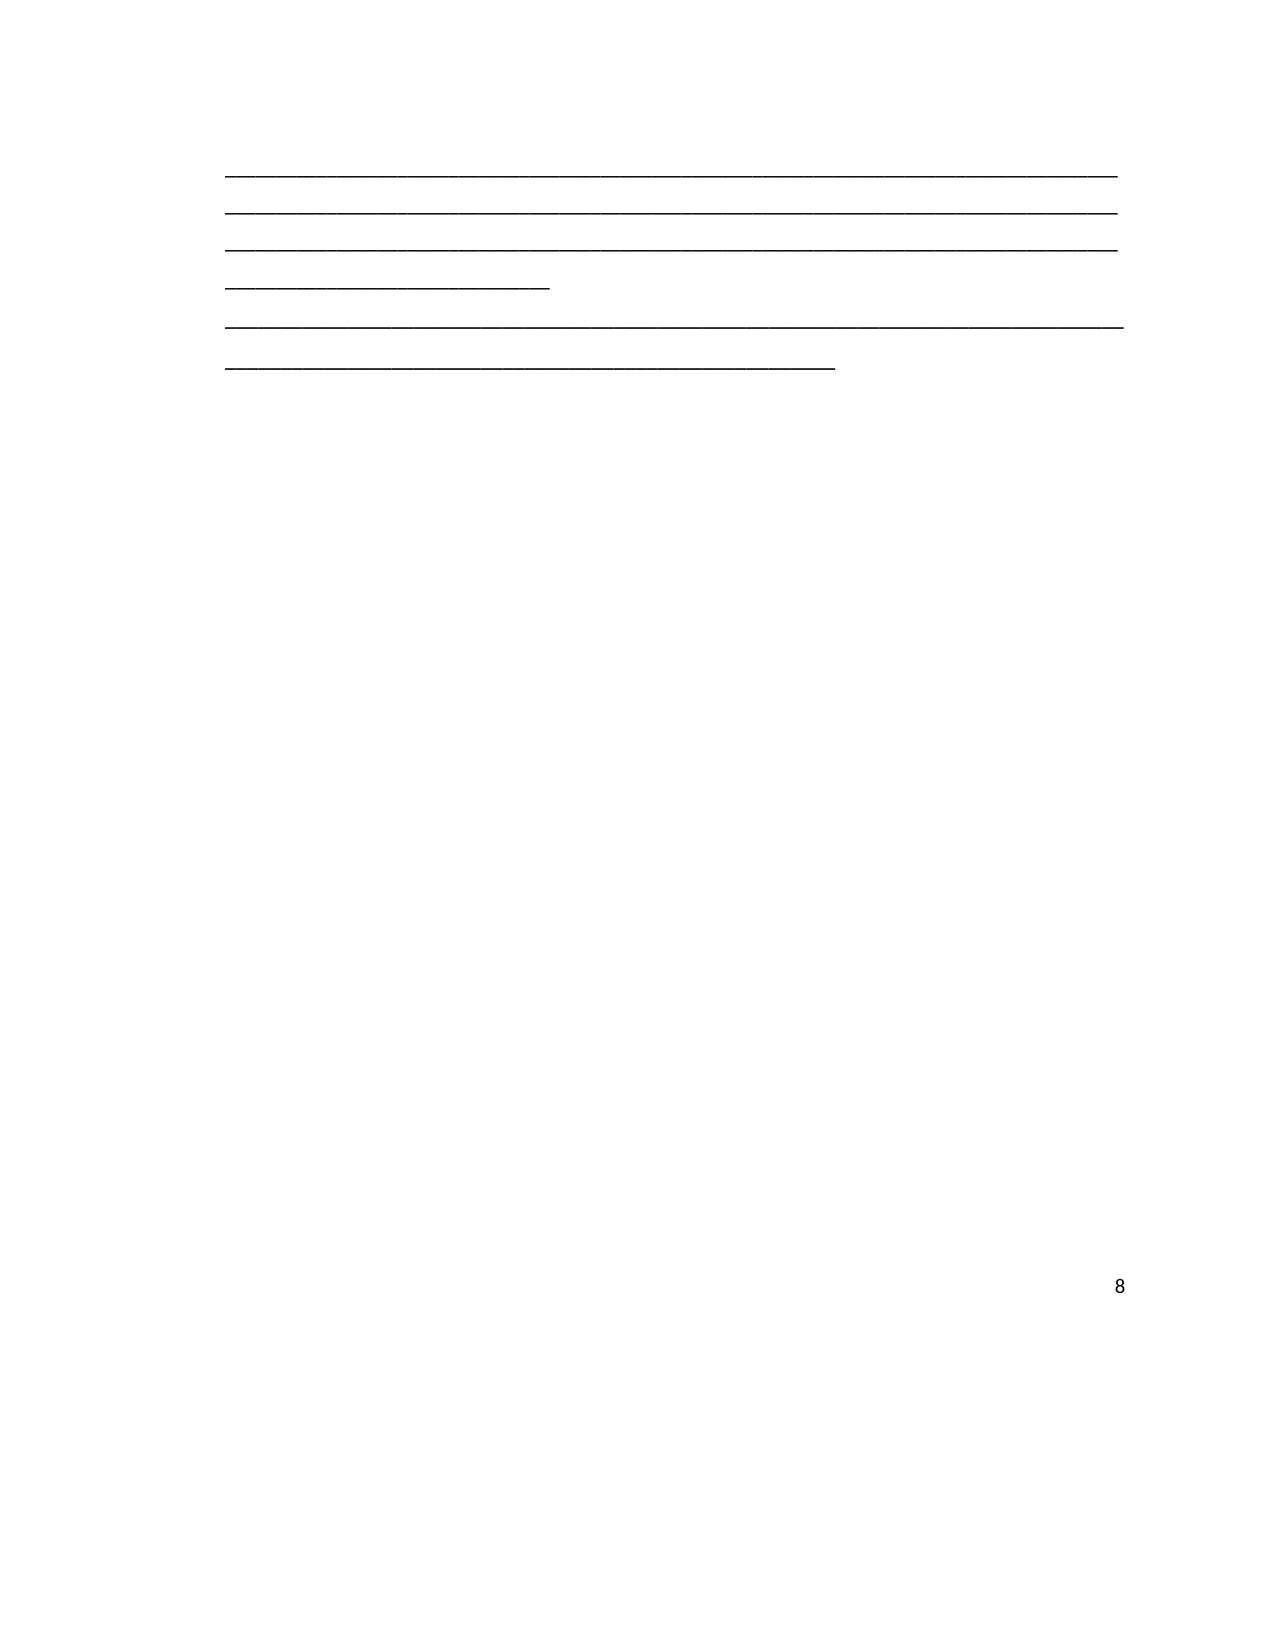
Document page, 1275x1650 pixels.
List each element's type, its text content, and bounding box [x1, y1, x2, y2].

text ________________________________________________________________________________________________________________________________________ [225, 299, 1125, 373]
text ________________________________________________________________________________________________________________________________________________________________________________________________________________________________________________________________________________________________________ [225, 150, 1125, 293]
